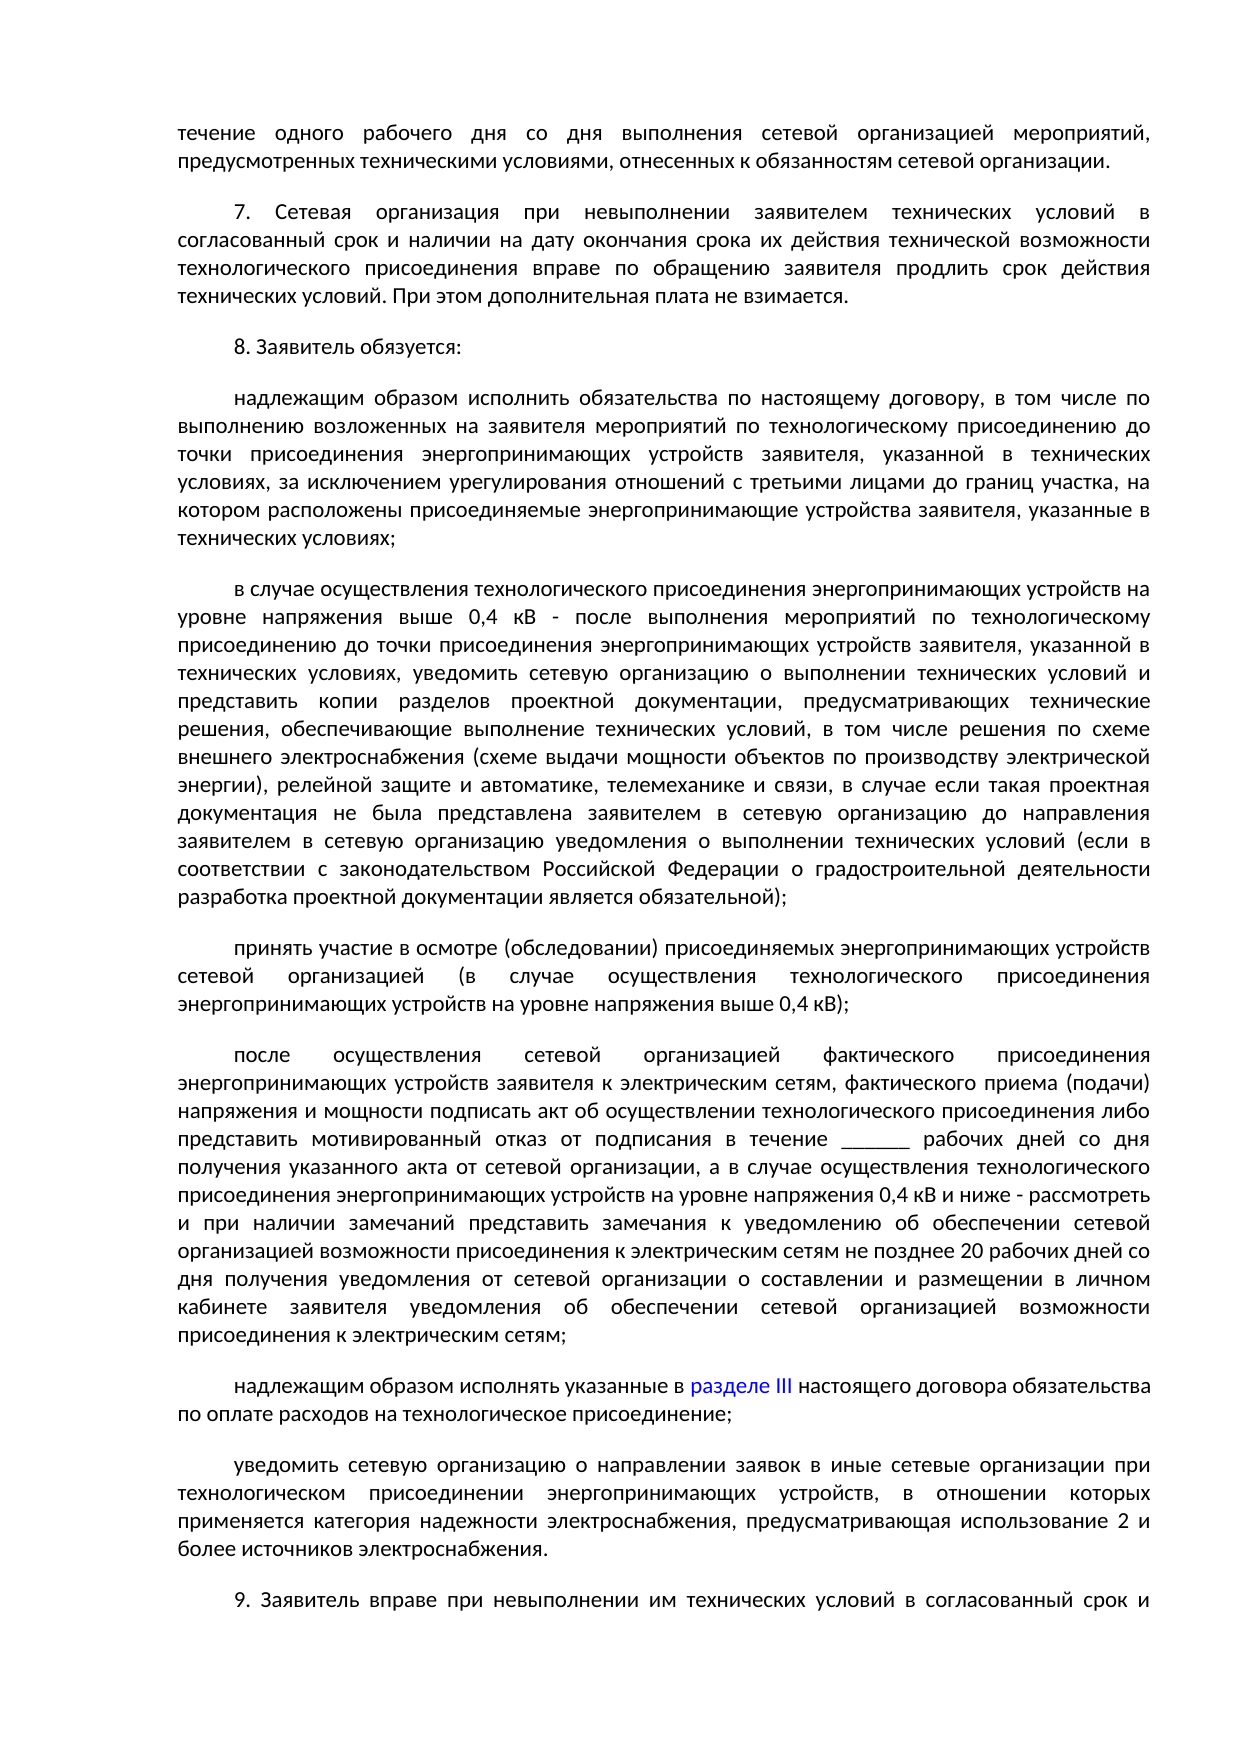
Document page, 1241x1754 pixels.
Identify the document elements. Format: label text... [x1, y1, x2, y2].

text в случае осуществления технологического присоединения энергопринимающих устройств на уровне напряжения выше 0,4 кВ - после выполнения мероприятий по технологическому присоединению до точки присоединения энергопринимающих устройств заявителя, указанной в технических условиях, уведомить сетевую организацию о выполнении технических условий и представить копии разделов проектной документации, предусматривающих технические решения, обеспечивающие выполнение технических условий, в том числе решения по схеме внешнего электроснабжения (схеме выдачи мощности объектов по производству электрической энергии), релейной защите и автоматике, телемеханике и связи, в случае если такая проектная документация не была представлена заявителем в сетевую организацию до направления заявителем в сетевую организацию уведомления о выполнении технических условий (если в соответствии с законодательством Российской Федерации о градостроительной деятельности разработка проектной документации является обязательной); [177, 574, 1152, 910]
text 8. Заявитель обязуется: [177, 332, 1152, 360]
text 7. Сетевая организация при невыполнении заявителем технических условий в согласованный срок и наличии на дату окончания срока их действия технической возможности технологического присоединения вправе по обращению заявителя продлить срок действия технических условий. При этом дополнительная плата не взимается. [177, 197, 1152, 309]
text надлежащим образом исполнять указанные в разделе III настоящего договора обязательства по оплате расходов на технологическое присоединение; [177, 1371, 1152, 1427]
text уведомить сетевую организацию о направлении заявок в иные сетевые организации при технологическом присоединении энергопринимающих устройств, в отношении которых применяется категория надежности электроснабжения, предусматривающая использование 2 и более источников электроснабжения. [177, 1450, 1152, 1562]
text надлежащим образом исполнить обязательства по настоящему договору, в том числе по выполнению возложенных на заявителя мероприятий по технологическому присоединению до точки присоединения энергопринимающих устройств заявителя, указанной в технических условиях, за исключением урегулирования отношений с третьими лицами до границ участка, на котором расположены присоединяемые энергопринимающие устройства заявителя, указанные в технических условиях; [177, 383, 1152, 551]
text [177, 1585, 1152, 1613]
text после осуществления сетевой организацией фактического присоединения энергопринимающих устройств заявителя к электрическим сетям, фактического приема (подачи) напряжения и мощности подписать акт об осуществлении технологического присоединения либо представить мотивированный отказ от подписания в течение ______ рабочих дней со дня получения указанного акта от сетевой организации, а в случае осуществления технологического присоединения энергопринимающих устройств на уровне напряжения 0,4 кВ и ниже - рассмотреть и при наличии замечаний представить замечания к уведомлению об обеспечении сетевой организацией возможности присоединения к электрическим сетям не позднее 20 рабочих дней со дня получения уведомления от сетевой организации о составлении и размещении в личном кабинете заявителя уведомления об обеспечении сетевой организацией возможности присоединения к электрическим сетям; [177, 1040, 1152, 1348]
text принять участие в осмотре (обследовании) присоединяемых энергопринимающих устройств сетевой организацией (в случае осуществления технологического присоединения энергопринимающих устройств на уровне напряжения выше 0,4 кВ); [177, 933, 1152, 1017]
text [177, 118, 1152, 174]
